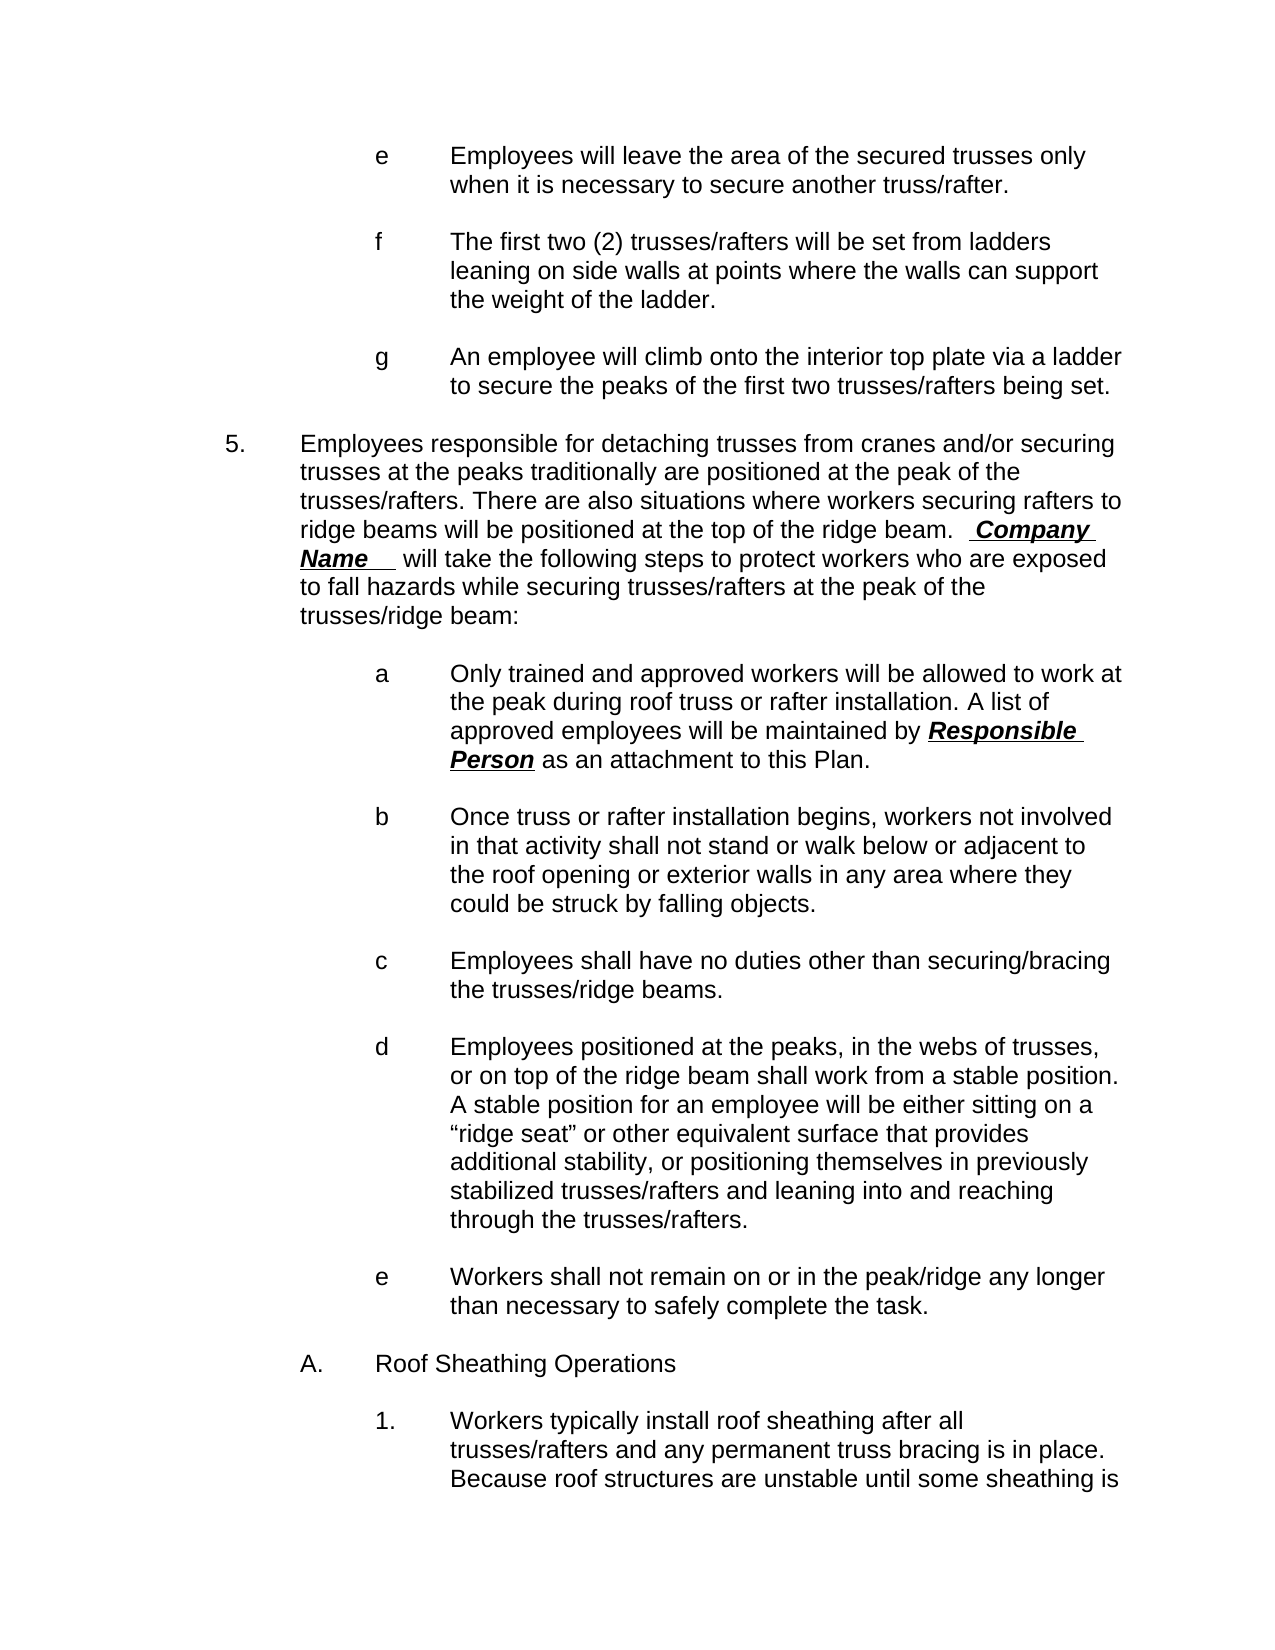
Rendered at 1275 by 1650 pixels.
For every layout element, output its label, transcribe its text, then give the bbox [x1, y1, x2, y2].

text 5. Employees responsible for detaching trusses from cranes and/or securing trusses at the peaks traditionally are positioned at the peak of the trusses/rafters. There are also situations where workers securing rafters to ridge beams will be positioned at the top of the ridge beam. Company Name will take the following steps to protect workers who are exposed to fall hazards while securing trusses/rafters at the peak of the trusses/ridge beam: [225, 428, 1125, 630]
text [375, 1406, 1125, 1492]
list Only trained and approved workers will be allowed to work at the peak during roof truss or rafter installation. A list of approved employees will be maintained by Responsible Person as an attachment to this Plan. [375, 658, 1125, 773]
list Employees shall have no duties other than securing/bracing the trusses/ridge beams. [375, 946, 1125, 1003]
list The first two (2) trusses/rafters will be set from ladders leaning on side walls at points where the walls can support the weight of the ladder. [375, 227, 1125, 313]
list Workers shall not remain on or in the peak/ridge any longer than necessary to safely complete the task. [375, 1262, 1125, 1320]
list Employees will leave the area of the secured trusses only when it is necessary to secure another truss/rafter. [375, 141, 1125, 198]
list An employee will climb onto the interior top plate via a ladder to secure the peaks of the first two trusses/rafters being set. [375, 342, 1125, 400]
list Employees positioned at the peaks, in the webs of trusses, or on top of the ridge beam shall work from a stable position. A stable position for an employee will be either sitting on a “ridge seat” or other equivalent surface that provides additional stability, or positioning themselves in previously stabilized trusses/rafters and leaning into and reaching through the trusses/rafters. [375, 1032, 1125, 1233]
list Roof Sheathing Operations [225, 1348, 1125, 1377]
list Once truss or rafter installation begins, workers not involved in that activity shall not stand or walk below or adjacent to the roof opening or exterior walls in any area where they could be struck by falling objects. [375, 802, 1125, 917]
